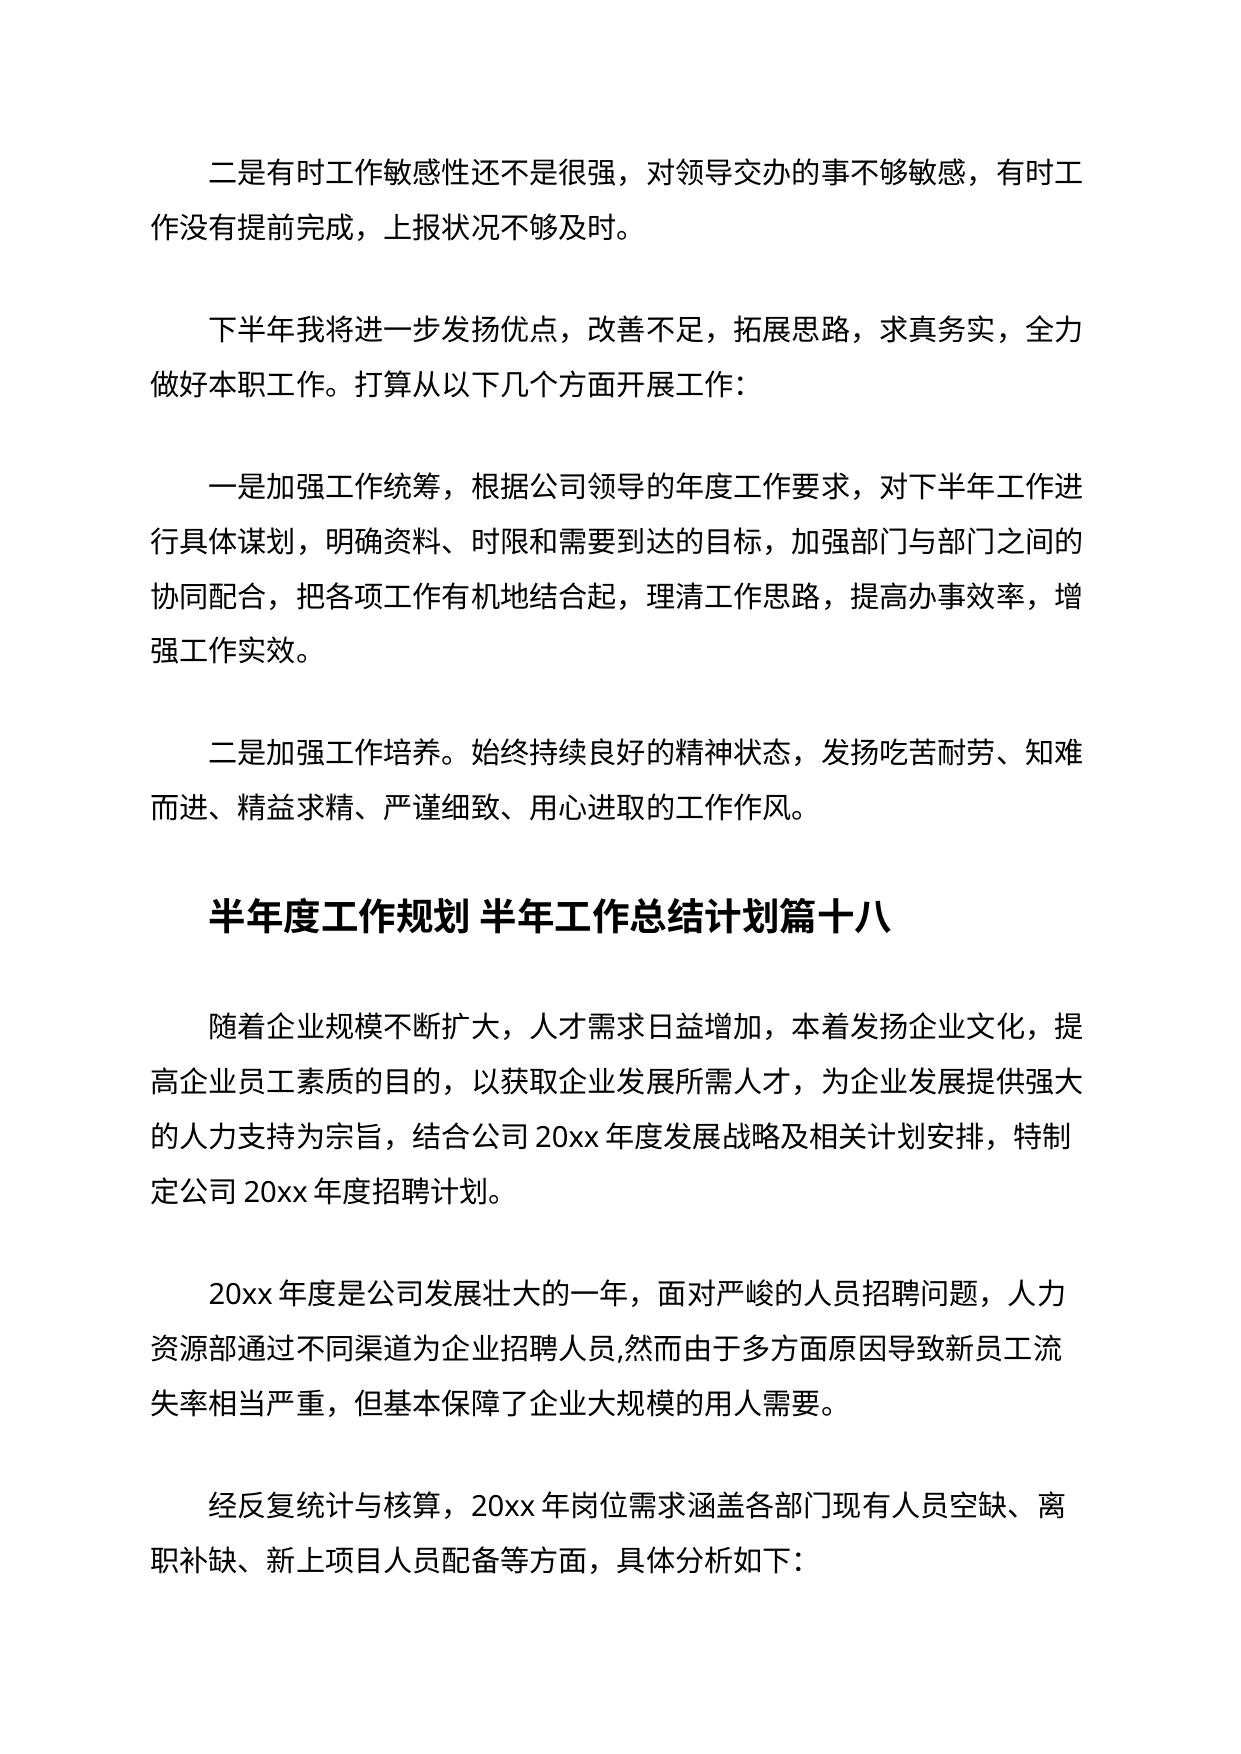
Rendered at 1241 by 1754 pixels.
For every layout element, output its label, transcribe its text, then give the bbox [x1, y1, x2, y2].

text 一是加强工作统筹，根据公司领导的年度工作要求，对下半年工作进行具体谋划，明确资料、时限和需要到达的目标，加强部门与部门之间的协同配合，把各项工作有机地结合起，理清工作思路，提高办事效率，增强工作实效。 [150, 463, 1090, 670]
text 下半年我将进一步发扬优点，改善不足，拓展思路，求真务实，全力做好本职工作。打算从以下几个方面开展工作： [150, 307, 1090, 404]
text 半年度工作规划 半年工作总结计划篇十八 [150, 886, 1090, 941]
text 20xx年度是公司发展壮大的一年，面对严峻的人员招聘问题，人力资源部通过不同渠道为企业招聘人员,然而由于多方面原因导致新员工流失率相当严重，但基本保障了企业大规模的用人需要。 [150, 1271, 1090, 1423]
text 随着企业规模不断扩大，人才需求日益增加，本着发扬企业文化，提高企业员工素质的目的，以获取企业发展所需人才，为企业发展提供强大的人力支持为宗旨，结合公司20xx年度发展战略及相关计划安排，特制定公司20xx年度招聘计划。 [150, 1004, 1090, 1211]
text 二是有时工作敏感性还不是很强，对领导交办的事不够敏感，有时工作没有提前完成，上报状况不够及时。 [150, 150, 1090, 247]
text 经反复统计与核算，20xx年岗位需求涵盖各部门现有人员空缺、离职补缺、新上项目人员配备等方面，具体分析如下： [150, 1482, 1090, 1580]
text 二是加强工作培养。始终持续良好的精神状态，发扬吃苦耐劳、知难而进、精益求精、严谨细致、用心进取的工作作风。 [150, 730, 1090, 827]
